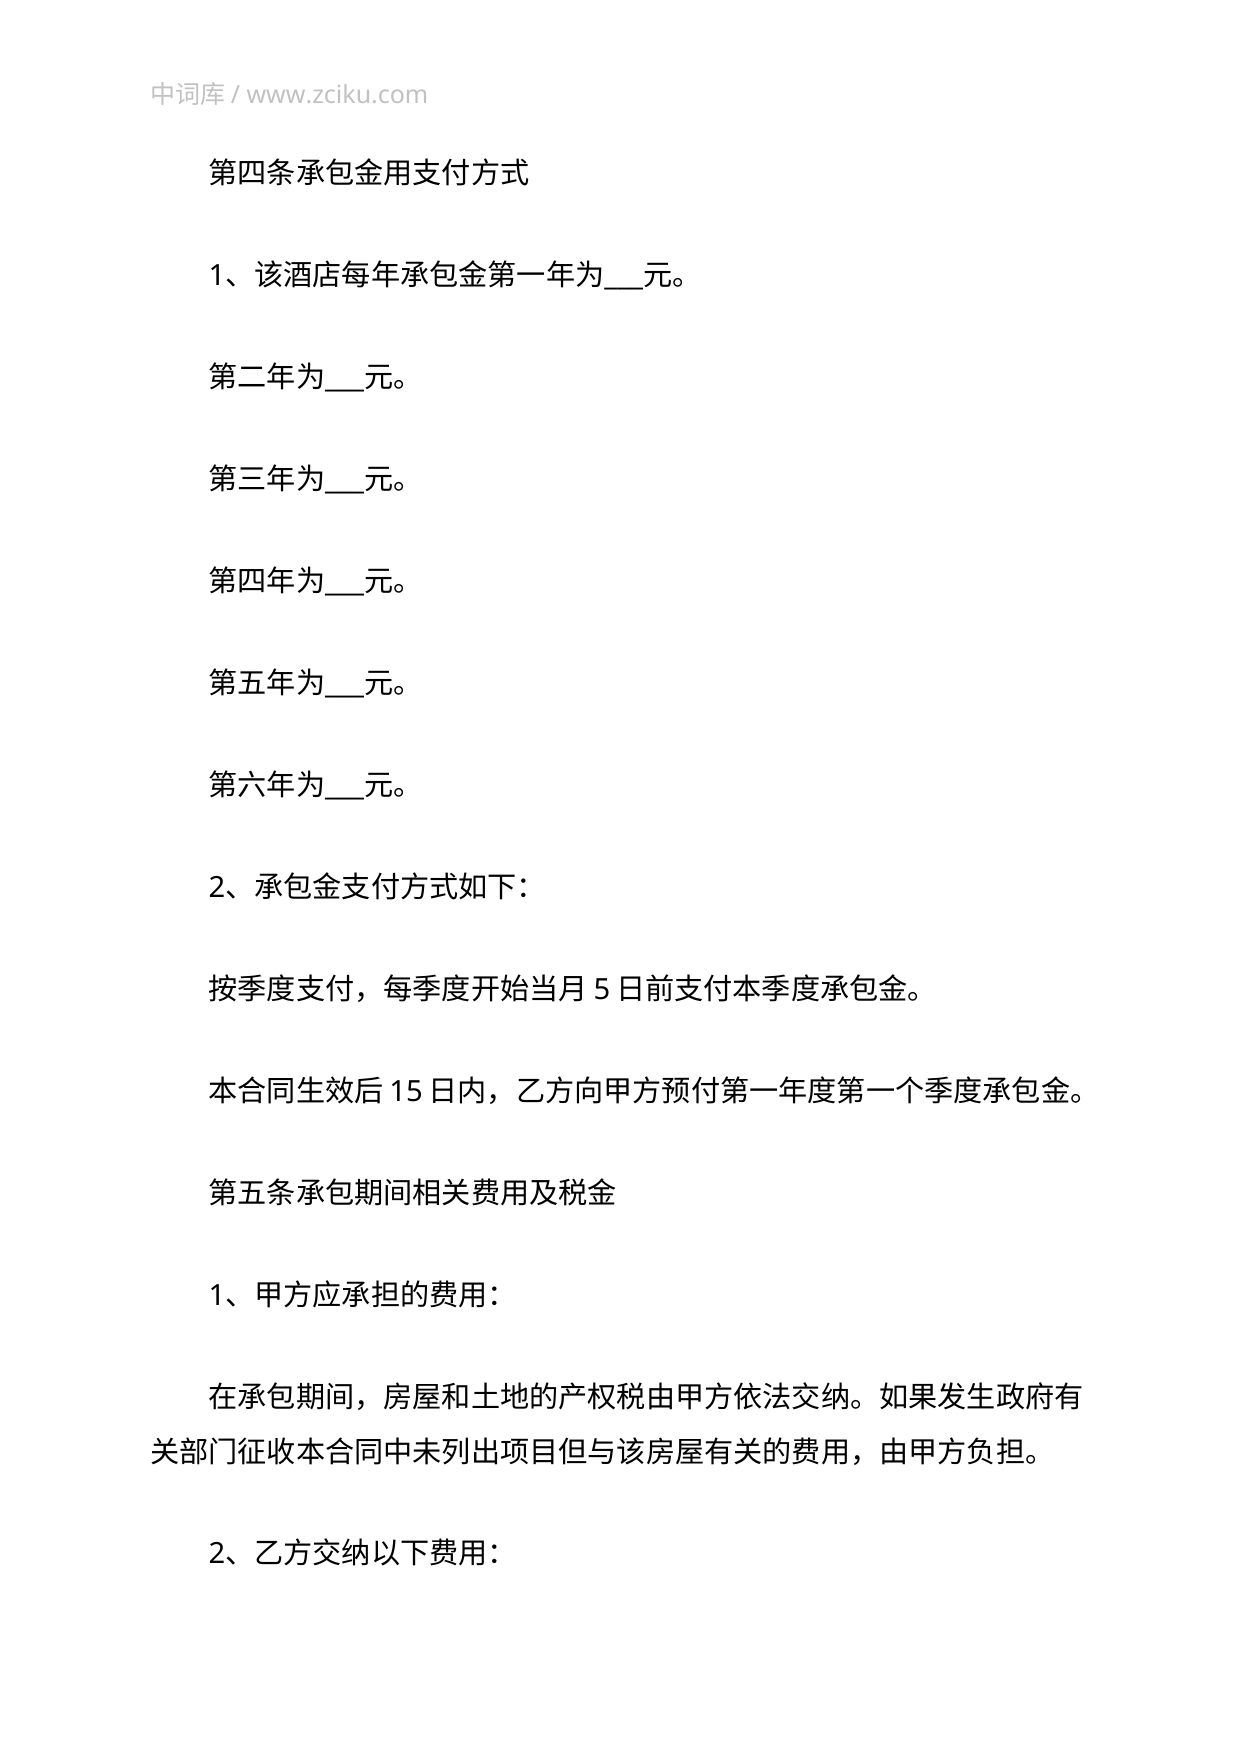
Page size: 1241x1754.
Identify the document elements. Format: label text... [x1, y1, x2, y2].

text 1、甲方应承担的费用： [150, 1271, 1090, 1314]
text 第四条承包金用支付方式 [150, 150, 1090, 192]
text 第五条承包期间相关费用及税金 [150, 1169, 1090, 1212]
text 第二年为___元。 [150, 354, 1090, 396]
text 第五年为___元。 [150, 660, 1090, 702]
text 1、该酒店每年承包金第一年为___元。 [150, 252, 1090, 294]
text 第四年为___元。 [150, 558, 1090, 600]
text 2、承包金支付方式如下： [150, 864, 1090, 906]
text 本合同生效后15日内，乙方向甲方预付第一年度第一个季度承包金。 [150, 1068, 1090, 1110]
text 第三年为___元。 [150, 456, 1090, 498]
text 按季度支付，每季度开始当月5日前支付本季度承包金。 [150, 966, 1090, 1008]
text 2、乙方交纳以下费用： [150, 1530, 1090, 1572]
text 在承包期间，房屋和土地的产权税由甲方依法交纳。如果发生政府有关部门征收本合同中未列出项目但与该房屋有关的费用，由甲方负担。 [150, 1373, 1090, 1471]
text 第六年为___元。 [150, 762, 1090, 804]
